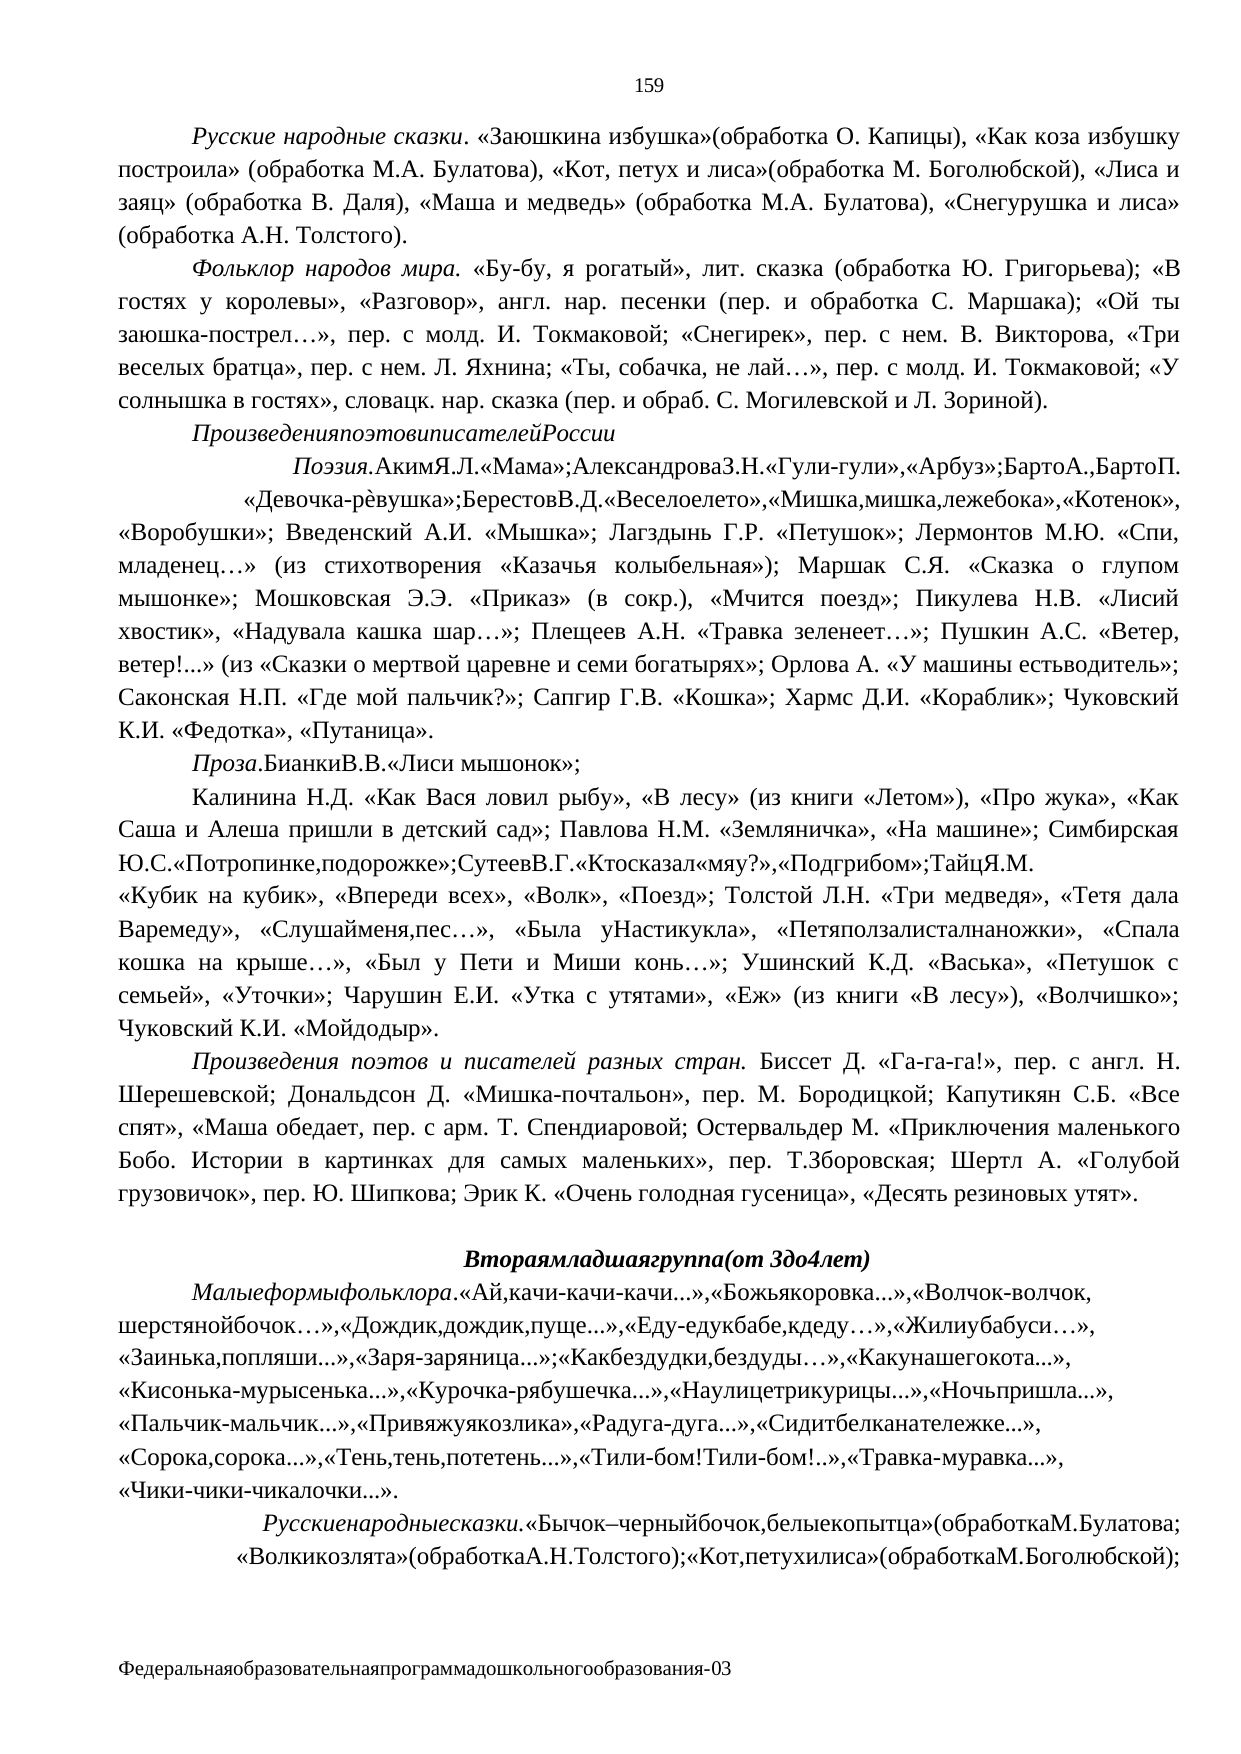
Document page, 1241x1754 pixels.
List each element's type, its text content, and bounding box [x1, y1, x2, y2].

text Калинина Н.Д. «Как Вася ловил рыбу», «В лесу» (из книги «Летом»), «Про жука», «Как Саша и Алеша пришли в детский сад»; Павлова Н.М. «Земляничка», «На машине»; Симбирская Ю.С.«Потропинке,подорожке»;СутеевВ.Г.«Ктосказал«мяу?»,«Подгрибом»;ТайцЯ.М. [118, 782, 1181, 876]
text «Волкикозлята»(обработкаА.Н.Толстого);«Кот,петухилиса»(обработкаМ.Боголюбской); [96, 1541, 1180, 1569]
text ПроизведенияпоэтовиписателейРоссии [192, 418, 1207, 447]
text «Кубик на кубик», «Впереди всех», «Волк», «Поезд»; Толстой Л.Н. «Три медведя», «Тетя дала Варемеду», «Слушайменя,пес…», «Была уНастикукла», «Петяползалисталнаножки», «Спала кошка на крыше…», «Был у Пети и Миши конь…»; Ушинский К.Д. «Васька», «Петушок с семьей», «Уточки»; Чарушин Е.И. «Утка с утятами», «Еж» (из книги «В лесу»), «Волчишко»; Чуковский К.И. «Мойдодыр». [118, 881, 1181, 1041]
text «Воробушки»; Введенский А.И. «Мышка»; Лагздынь Г.Р. «Петушок»; Лермонтов М.Ю. «Спи, младенец…» (из стихотворения «Казачья колыбельная»); Маршак С.Я. «Сказка о глупом мышонке»; Мошковская Э.Э. «Приказ» (в сокр.), «Мчится поезд»; Пикулева Н.В. «Лисий хвостик», «Надувала кашка шар…»; Плещеев А.Н. «Травка зеленеет…»; Пушкин А.С. «Ветер, ветер!...» (из «Сказки о мертвой царевне и семи богатырях»; Орлова А. «У машины естьводитель»; Саконская Н.П. «Где мой пальчик?»; Сапгир Г.В. «Кошка»; Хармс Д.И. «Кораблик»; Чуковский К.И. «Федотка», «Путаница». [118, 517, 1181, 744]
text Фольклор народов мира. «Бу-бу, я рогатый», лит. сказка (обработка Ю. Григорьева); «В гостях у королевы», «Разговор», англ. нар. песенки (пер. и обработка С. Маршака); «Ой ты заюшка-пострел…», пер. с молд. И. Токмаковой; «Снегирек», пер. с нем. В. Викторова, «Три веселых братца», пер. с нем. Л. Яхнина; «Ты, собачка, не лай…», пер. с молд. И. Токмаковой; «У солнышка в гостях», словацк. нар. сказка (пер. и обраб. С. Могилевской и Л. Зориной). [118, 253, 1181, 414]
text Произведения поэтов и писателей разных стран. Биссет Д. «Га-га-га!», пер. с англ. Н. Шерешевской; Дональдсон Д. «Мишка-почтальон», пер. М. Бородицкой; Капутикян С.Б. «Все спят», «Маша обедает, пер. с арм. Т. Спендиаровой; Остервальдер М. «Приключения маленького Бобо. Истории в картинках для самых маленьких», пер. Т.Зборовская; Шертл А. «Голубой грузовичок», пер. Ю. Шипкова; Эрик К. «Очень голодная гусеница», «Десять резиновых утят». [118, 1046, 1181, 1207]
text Русскиенародныесказки.«Бычок–черныйбочок,белыекопытца»(обработкаМ.Булатова; [96, 1508, 1181, 1537]
text Проза.БианкиВ.В.«Лиси мышонок»; [192, 748, 1207, 777]
text «Чики-чики-чикалочки...». [118, 1475, 1207, 1503]
text Малыеформыфольклора.«Ай,качи-качи-качи...»,«Божьякоровка...»,«Волчок-волчок, шерстянойбочок…»,«Дождик,дождик,пуще...»,«Еду-едукбабе,кдеду…»,«Жилиубабуси…», [118, 1277, 1207, 1339]
text «Пальчик-мальчик...»,«Привяжуякозлика»,«Радуга-дуга...»,«Сидитбелканатележке...», [118, 1408, 1207, 1437]
text «Девочка-рѐвушка»;БерестовВ.Д.«Веселоелето»,«Мишка,мишка,лежебока»,«Котенок», [96, 484, 1181, 513]
text Поэзия.АкимЯ.Л.«Мама»;АлександроваЗ.Н.«Гули-гули»,«Арбуз»;БартоА.,БартоП. [96, 451, 1181, 480]
text «Кисонька-мурысенька...»,«Курочка-рябушечка...»,«Наулицетрикурицы...»,«Ночьпришла...», [118, 1376, 1207, 1404]
text «Заинька,попляши...»,«Заря-заряница...»;«Какбездудки,бездуды…»,«Какунашегокота...», [118, 1343, 1207, 1371]
text «Сорока,сорока...»,«Тень,тень,потетень...»,«Тили-бом!Тили-бом!..»,«Травка-муравка...», [118, 1442, 1207, 1471]
text Втораямладшаягруппа(от 3до4лет) [463, 1244, 1207, 1273]
text Русские народные сказки. «Заюшкина избушка»(обработка О. Капицы), «Как коза избушку построила» (обработка М.А. Булатова), «Кот, петух и лиса»(обработка М. Боголюбской), «Лиса и заяц» (обработка В. Даля), «Маша и медведь» (обработка М.А. Булатова), «Снегурушка и лиса» (обработка А.Н. Толстого). [118, 121, 1181, 249]
